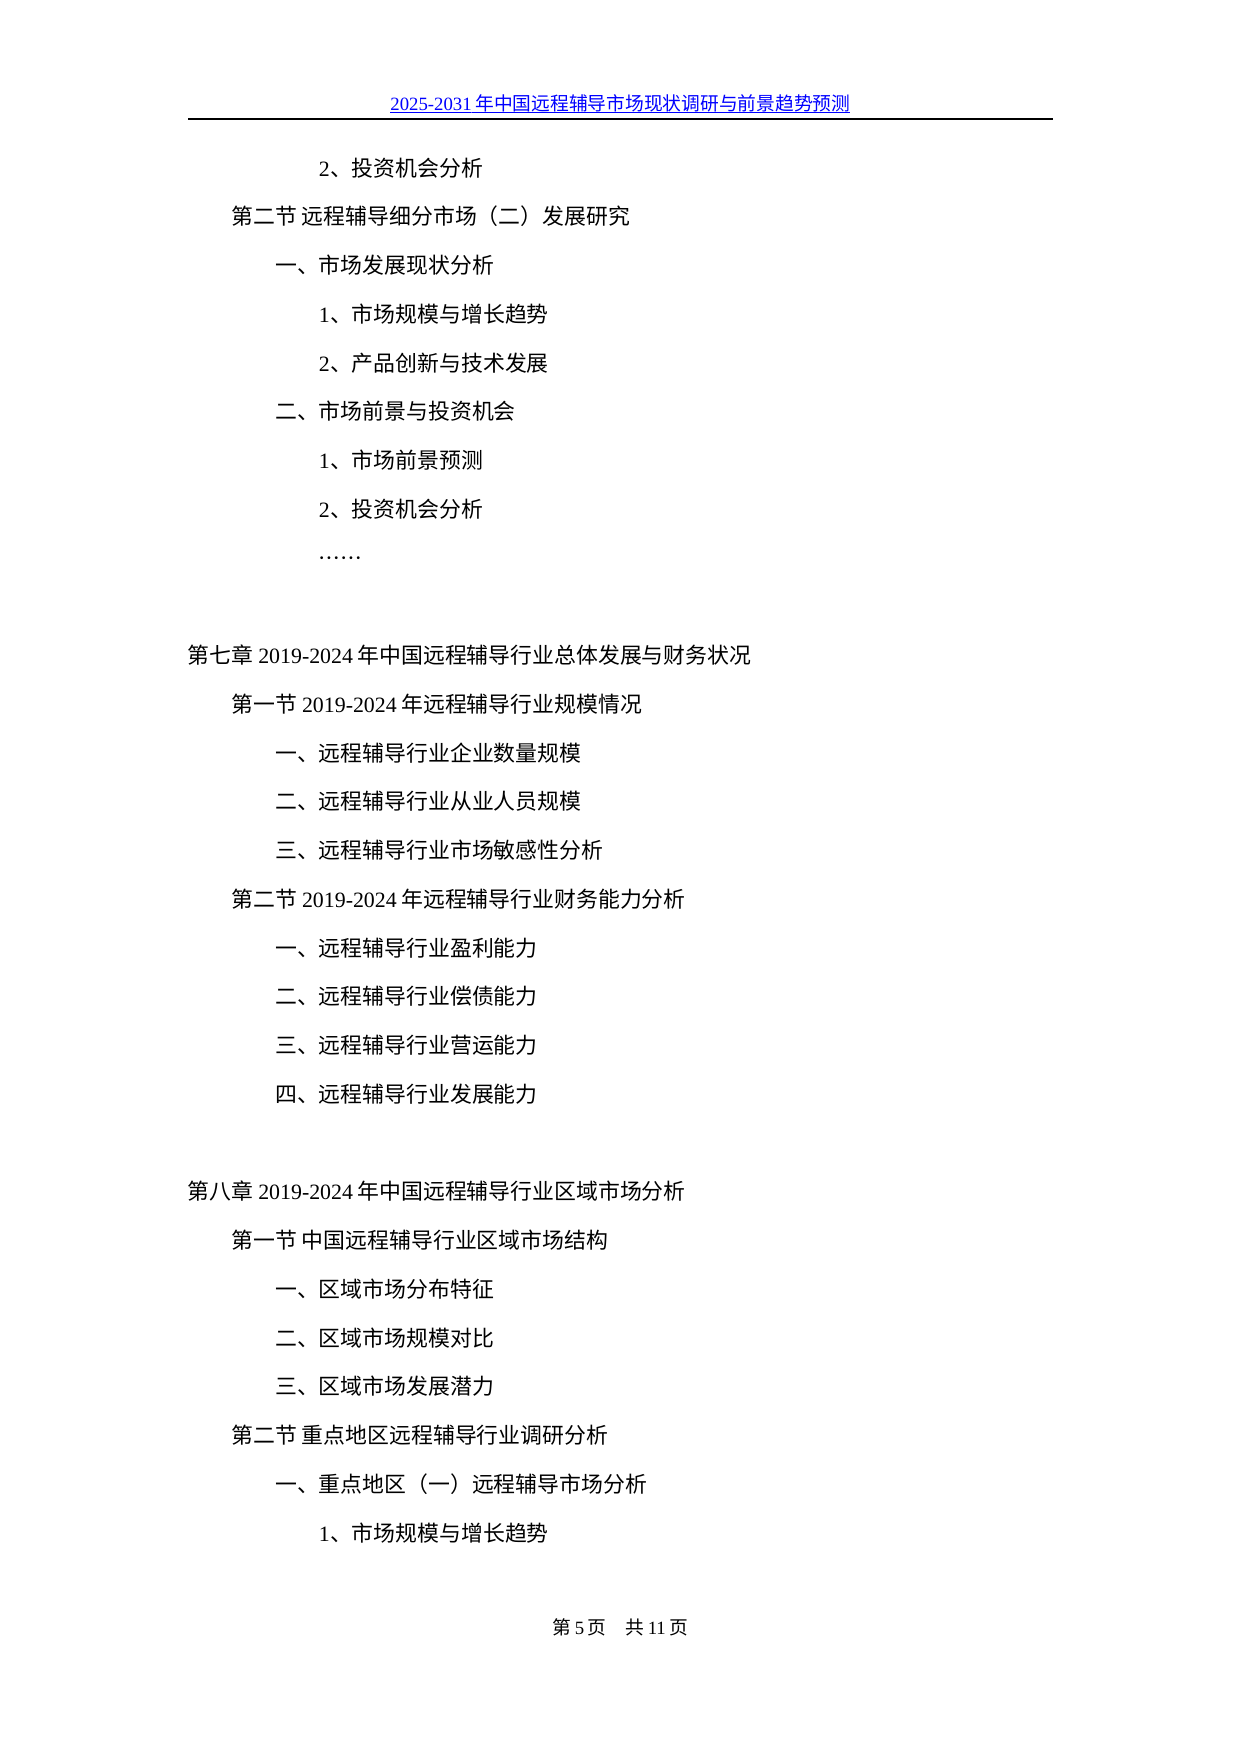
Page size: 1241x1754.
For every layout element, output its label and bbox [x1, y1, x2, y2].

text [187, 150, 1053, 1548]
